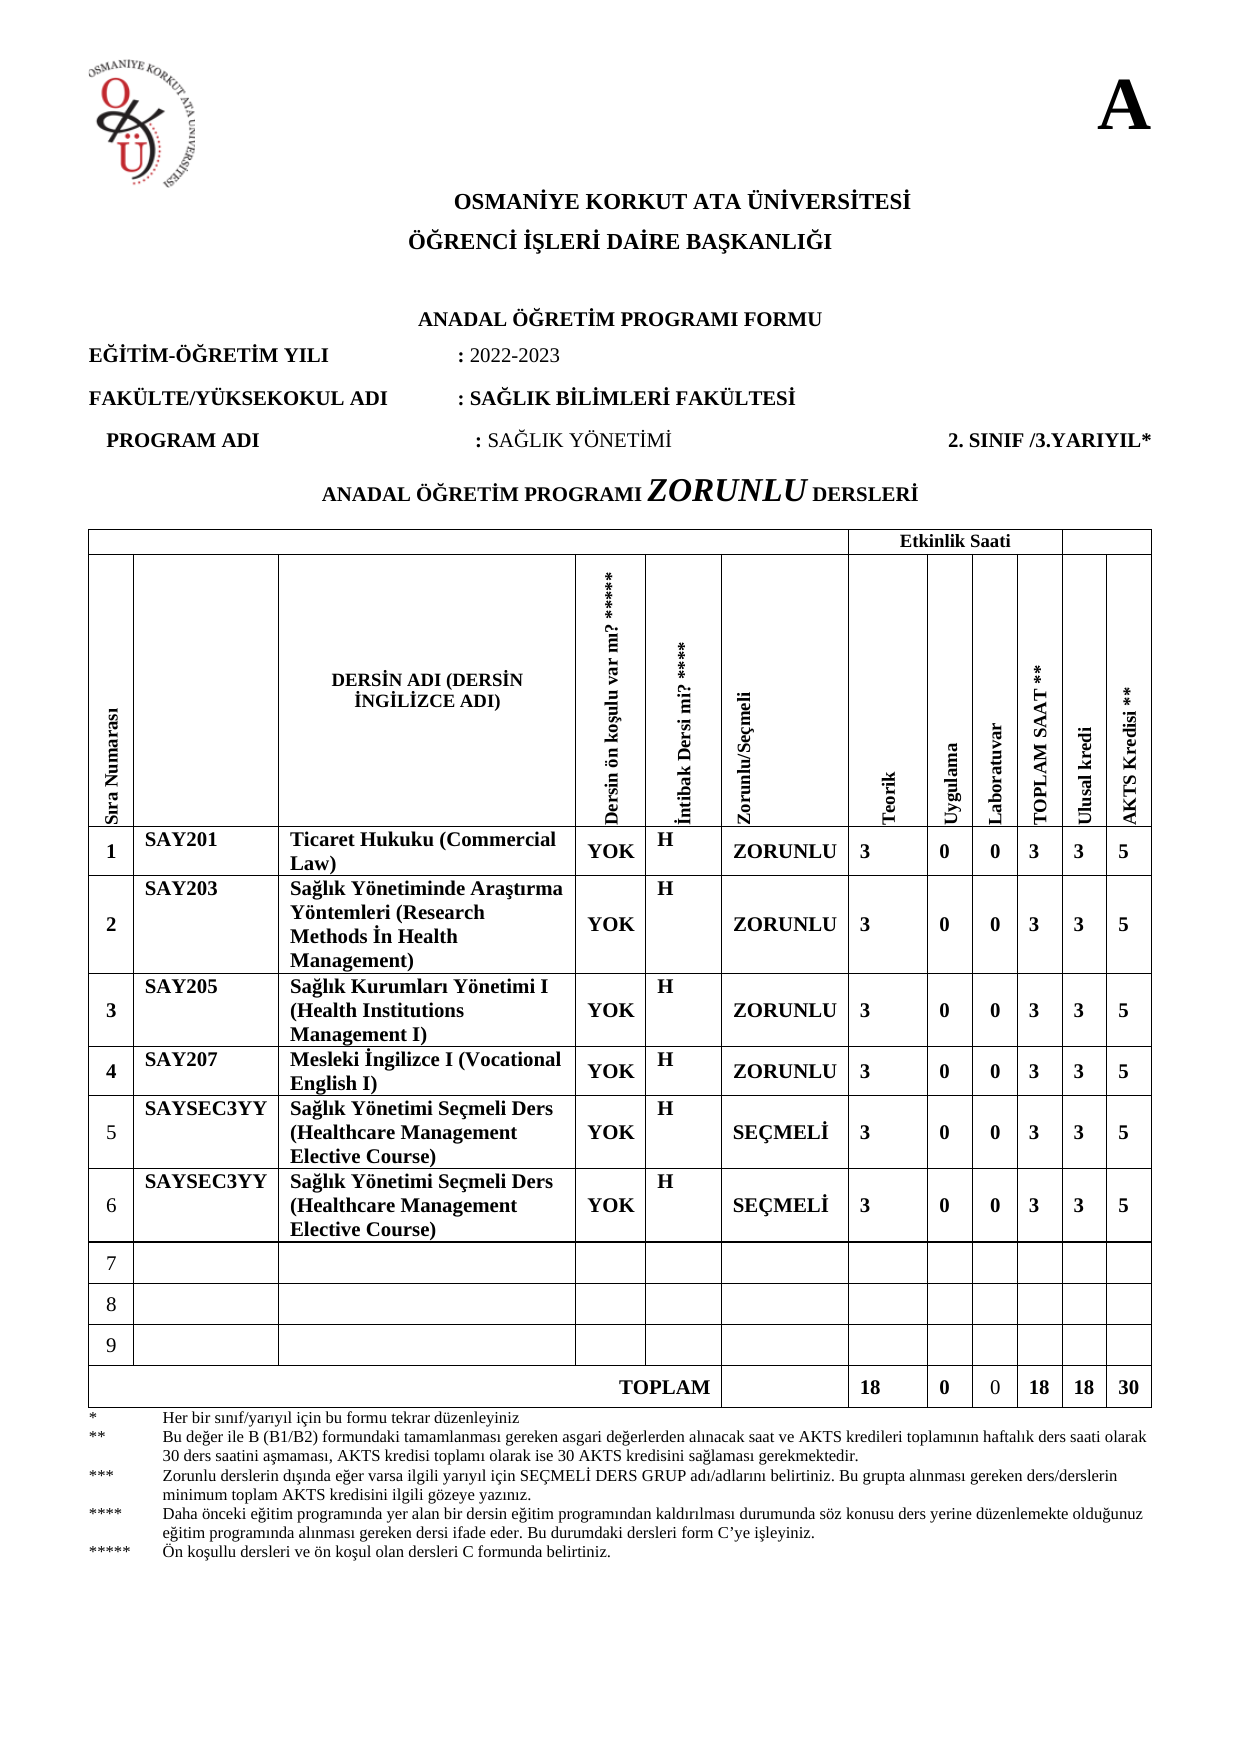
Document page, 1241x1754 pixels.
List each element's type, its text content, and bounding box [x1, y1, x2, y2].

table_cell [1018, 1284, 1062, 1324]
table_cell SAY205 [134, 974, 278, 1046]
table_cell ZORUNLU [722, 827, 848, 875]
table_cell [646, 1284, 721, 1324]
table_cell SAY207 [134, 1047, 278, 1095]
table_cell [849, 1284, 927, 1324]
table_cell [722, 1325, 848, 1365]
table_cell 5 [1107, 974, 1151, 1046]
table_cell YOK [576, 827, 645, 875]
table_cell 30 [1107, 1366, 1151, 1407]
table_cell Sağlık Yönetiminde Araştırma Yöntemleri (Research Methods İn Health Management) [279, 876, 575, 972]
table_cell 0 [928, 827, 972, 875]
table_cell 3 [1063, 1169, 1106, 1241]
table_cell 0 [973, 1096, 1017, 1168]
table_cell 5 [1107, 827, 1151, 875]
table_cell AKTS Kredisi ** [1107, 555, 1151, 826]
table_cell 3 [849, 1047, 927, 1095]
table_cell Uygulama [928, 555, 972, 826]
table_cell 0 [973, 1047, 1017, 1095]
table_cell [576, 1325, 645, 1365]
table_cell 3 [849, 1169, 927, 1241]
table_cell 4 [89, 1047, 133, 1095]
table_cell YOK [576, 876, 645, 972]
table_cell 0 [928, 1366, 972, 1407]
text EĞİTİM-ÖĞRETİM YILI : 2022-2023 [89, 343, 1152, 367]
table_cell 3 [89, 974, 133, 1046]
table_cell [1018, 1325, 1062, 1365]
table_cell [973, 1284, 1017, 1324]
table_cell Sağlık Yönetimi Seçmeli Ders (Healthcare Management Elective Course) [279, 1096, 575, 1168]
table_cell SAYSEC3YY [134, 1096, 278, 1168]
table_cell [1063, 1243, 1106, 1283]
table_cell 0 [973, 1169, 1017, 1241]
table_cell [928, 1243, 972, 1283]
text **** Daha önceki eğitim programında yer alan bir dersin eğitim programından kaldırılması durumunda söz konusu ders yerine düzenlemekte olduğunuz eğitim programında alınması gereken dersi ifade eder. Bu durumdaki dersleri form C’ye işleyiniz. [89, 1504, 1152, 1542]
table_cell [849, 1325, 927, 1365]
table_cell 0 [928, 876, 972, 972]
table_cell H [646, 1047, 721, 1095]
table_header [1063, 530, 1151, 554]
text A [149, 59, 1152, 145]
table_cell 3 [1063, 827, 1106, 875]
table_cell Ulusal kredi [1063, 555, 1106, 826]
picture [88, 59, 195, 188]
table_cell 0 [928, 1096, 972, 1168]
table_cell [928, 1284, 972, 1324]
table_header [89, 530, 848, 554]
table_cell 0 [973, 827, 1017, 875]
table_cell 5 [1107, 1169, 1151, 1241]
table_cell H [646, 827, 721, 875]
table_cell SAY203 [134, 876, 278, 972]
table_cell 3 [849, 876, 927, 972]
table_cell ZORUNLU [722, 974, 848, 1046]
table_cell [1107, 1243, 1151, 1283]
text A [89, 83, 103, 145]
table_cell 0 [928, 1169, 972, 1241]
table_cell 0 [928, 974, 972, 1046]
table_cell [973, 1243, 1017, 1283]
table_cell 3 [1018, 1169, 1062, 1241]
text OSMANİYE KORKUT ATA ÜNİVERSİTESİ [89, 188, 1152, 215]
table_cell Mesleki İngilizce I (Vocational English I) [279, 1047, 575, 1095]
text PROGRAM ADI : SAĞLIK YÖNETİMİ 2. SINIF /3.YARIYIL* [89, 428, 1152, 452]
table_cell H [646, 1169, 721, 1241]
table_cell 3 [1063, 1047, 1106, 1095]
table_cell Sağlık Kurumları Yönetimi I (Health Institutions Management I) [279, 974, 575, 1046]
text ANADAL ÖĞRETİM PROGRAMI ZORUNLU DERSLERİ [89, 471, 1152, 509]
table_cell TOPLAM SAAT ** [1018, 555, 1062, 826]
table_cell 3 [1018, 876, 1062, 972]
table_cell [134, 555, 278, 826]
table_cell 3 [1063, 1096, 1106, 1168]
table_cell 2 [89, 876, 133, 972]
table_cell [279, 1284, 575, 1324]
table_cell 1 [89, 827, 133, 875]
table_cell TOPLAM [89, 1366, 721, 1407]
text ANADAL ÖĞRETİM PROGRAMI FORMU [89, 307, 1152, 331]
table_cell 3 [1018, 1096, 1062, 1168]
table_cell [576, 1284, 645, 1324]
text ***** Ön koşullu dersleri ve ön koşul olan dersleri C formunda belirtiniz. [89, 1542, 1152, 1561]
table_cell 18 [1018, 1366, 1062, 1407]
table_cell SAY201 [134, 827, 278, 875]
table_cell H [646, 876, 721, 972]
table_cell [722, 1366, 848, 1407]
table_cell 7 [89, 1243, 133, 1283]
table_cell H [646, 974, 721, 1046]
table_cell [134, 1325, 278, 1365]
table_cell YOK [576, 1096, 645, 1168]
table_cell 18 [849, 1366, 927, 1407]
table_cell 0 [928, 1047, 972, 1095]
table_cell [646, 1325, 721, 1365]
table_header Etkinlik Saati [849, 530, 1062, 554]
table_cell [646, 1243, 721, 1283]
table_cell DERSİN ADI (DERSİN İNGİLİZCE ADI) [279, 555, 575, 826]
table_cell SAYSEC3YY [134, 1169, 278, 1241]
table_cell [279, 1325, 575, 1365]
text * Her bir sınıf/yarıyıl için bu formu tekrar düzenleyiniz [89, 1408, 1152, 1427]
table_cell [722, 1284, 848, 1324]
table_cell [576, 1243, 645, 1283]
table_cell SEÇMELİ [722, 1169, 848, 1241]
table_cell 18 [1063, 1366, 1106, 1407]
table_cell [134, 1243, 278, 1283]
table_cell 0 [973, 1366, 1017, 1407]
table_cell 3 [849, 974, 927, 1046]
text *** Zorunlu derslerin dışında eğer varsa ilgili yarıyıl için SEÇMELİ DERS GRUP adı/adlarını belirtiniz. Bu grupta alınması gereken ders/derslerin minimum toplam AKTS kredisini ilgili gözeye yazınız. [89, 1465, 1152, 1504]
table_cell [1063, 1284, 1106, 1324]
table_cell [279, 1243, 575, 1283]
table_cell YOK [576, 1169, 645, 1241]
table_cell [1107, 1284, 1151, 1324]
table_cell SEÇMELİ [722, 1096, 848, 1168]
table_cell 3 [849, 827, 927, 875]
text FAKÜLTE/YÜKSEKOKUL ADI : SAĞLIK BİLİMLERİ FAKÜLTESİ [89, 386, 1152, 409]
table_cell Sıra Numarası [89, 555, 133, 826]
table_cell [722, 1243, 848, 1283]
table_cell ZORUNLU [722, 876, 848, 972]
table_cell H [646, 1096, 721, 1168]
table_cell [1107, 1325, 1151, 1365]
table_cell 5 [1107, 1096, 1151, 1168]
table_cell 3 [1018, 974, 1062, 1046]
table_cell 5 [1107, 876, 1151, 972]
table_cell [849, 1243, 927, 1283]
table_cell 3 [1063, 974, 1106, 1046]
table_cell Ticaret Hukuku (Commercial Law) [279, 827, 575, 875]
table_cell [973, 1325, 1017, 1365]
table_cell 9 [89, 1325, 133, 1365]
table_cell 3 [849, 1096, 927, 1168]
table_cell Teorik [849, 555, 927, 826]
table_cell [1063, 1325, 1106, 1365]
table_cell Dersin ön koşulu var mı? ***** [576, 555, 645, 826]
table_cell 3 [1063, 876, 1106, 972]
table_cell Zorunlu/Seçmeli [722, 555, 848, 826]
table_cell ZORUNLU [722, 1047, 848, 1095]
table_cell [928, 1325, 972, 1365]
table_cell 3 [1018, 1047, 1062, 1095]
table_cell 5 [89, 1096, 133, 1168]
table_cell 0 [973, 876, 1017, 972]
table_cell YOK [576, 1047, 645, 1095]
table_cell 6 [89, 1169, 133, 1241]
table_cell 0 [973, 974, 1017, 1046]
table_cell [1018, 1243, 1062, 1283]
table_cell Sağlık Yönetimi Seçmeli Ders (Healthcare Management Elective Course) [279, 1169, 575, 1241]
text ÖĞRENCİ İŞLERİ DAİRE BAŞKANLIĞI [89, 228, 1152, 254]
text ** Bu değer ile B (B1/B2) formundaki tamamlanması gereken asgari değerlerden alınacak saat ve AKTS kredileri toplamının haftalık ders saati olarak 30 ders saatini aşmaması, AKTS kredisi toplamı olarak ise 30 AKTS kredisini sağlaması gerekmektedir. [89, 1427, 1152, 1465]
table_cell YOK [576, 974, 645, 1046]
table_cell 3 [1018, 827, 1062, 875]
table_cell [134, 1284, 278, 1324]
table_cell 5 [1107, 1047, 1151, 1095]
table_cell İntibak Dersi mi? **** [646, 555, 721, 826]
table_cell Laboratuvar [973, 555, 1017, 826]
table_cell 8 [89, 1284, 133, 1324]
